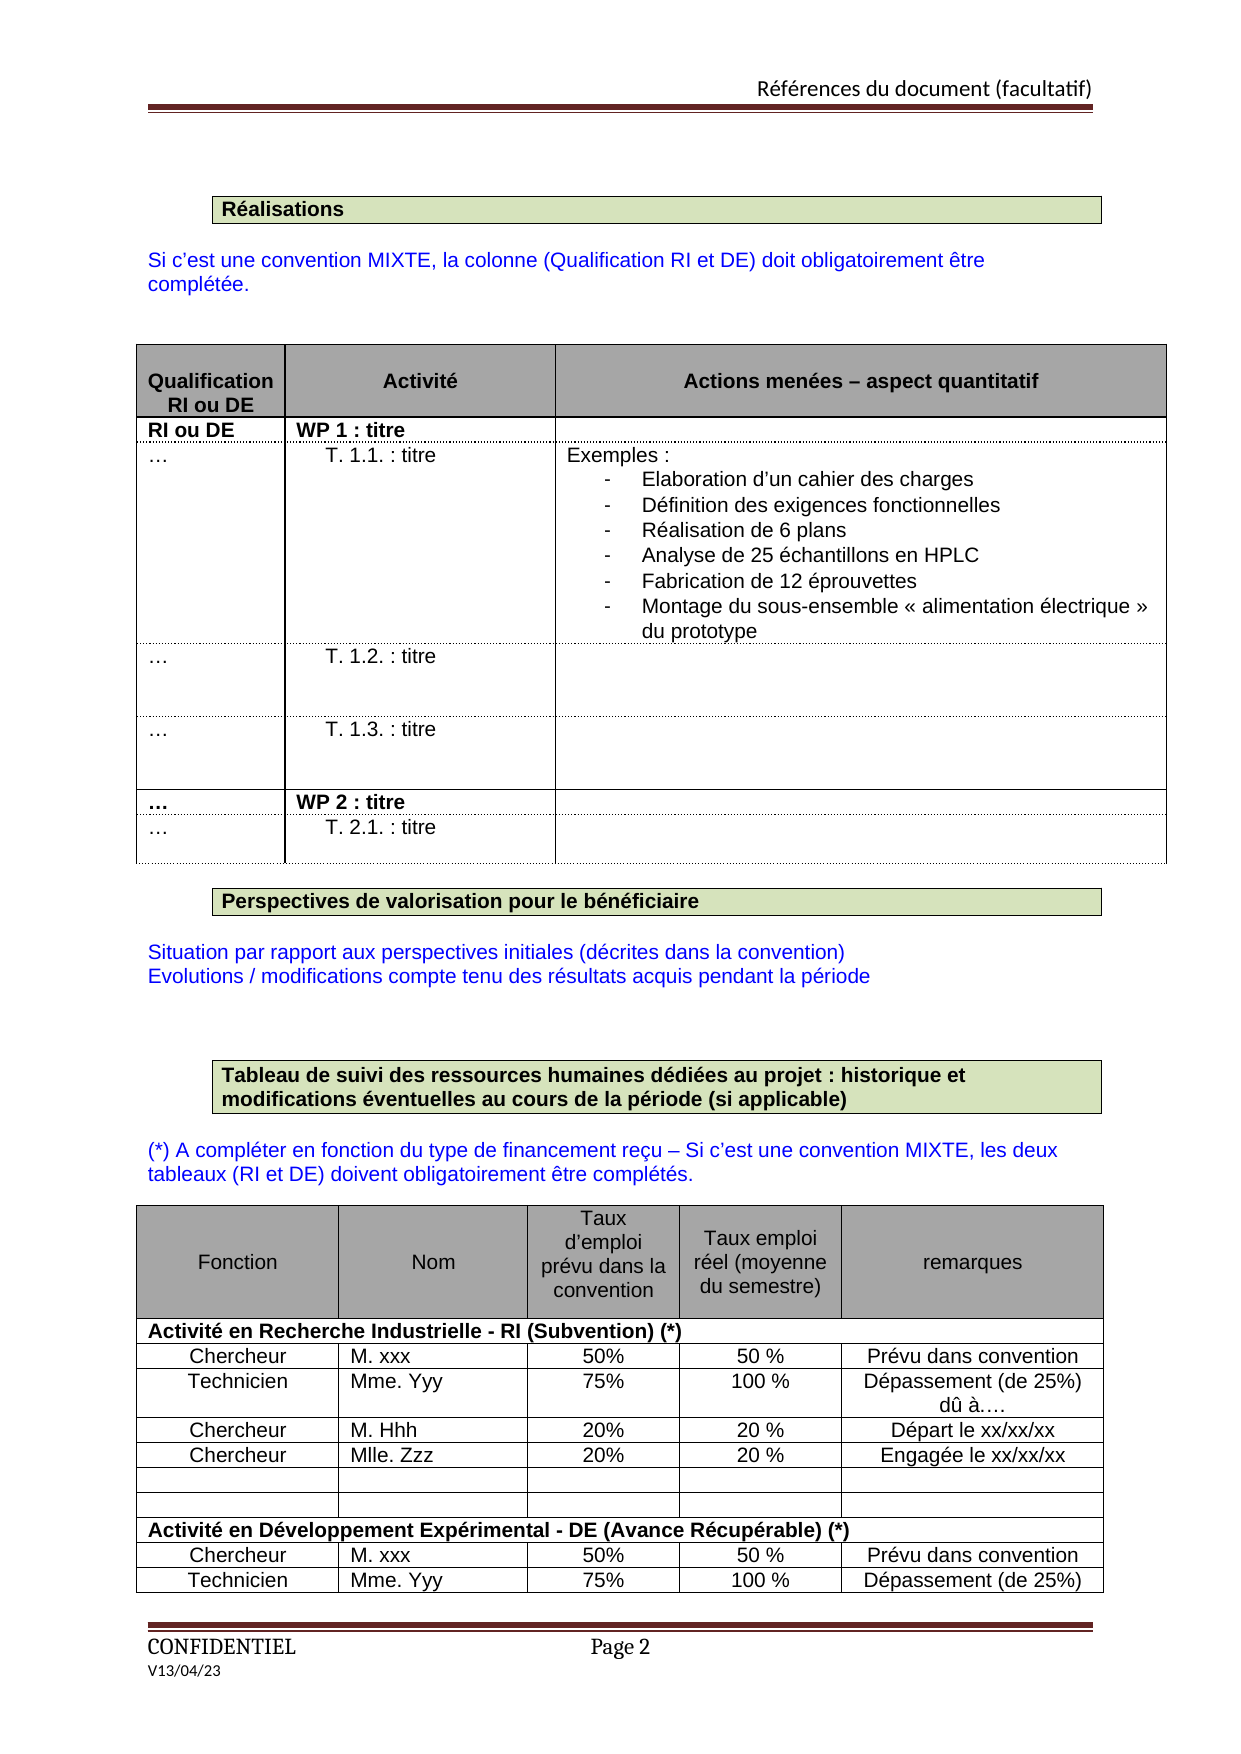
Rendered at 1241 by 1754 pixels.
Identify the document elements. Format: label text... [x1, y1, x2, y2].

table_cell 50 % [680, 1543, 841, 1567]
table_cell M. xxx [339, 1344, 527, 1368]
table_cell [339, 1468, 527, 1492]
table_cell Dépassement (de 25%) dû à.… [842, 1369, 1103, 1417]
table_cell Activité en Recherche Industrielle - RI (Subvention) (*) [137, 1319, 1103, 1343]
table_cell T. 1.1. : titre [286, 441, 555, 643]
table_header Taux d’emploi prévu dans la convention [528, 1206, 679, 1318]
table_cell RI ou DE [137, 418, 284, 441]
table_cell T. 1.2. : titre [286, 643, 555, 716]
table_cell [842, 1568, 1103, 1592]
table_header Taux emploi réel (moyenne du semestre) [680, 1206, 841, 1318]
table_header remarques [842, 1206, 1103, 1318]
table_cell WP 1 : titre [286, 418, 555, 441]
table_header Activité [286, 345, 555, 416]
table_cell … [137, 441, 284, 643]
table_cell Mme. Yyy [339, 1568, 527, 1592]
table_cell M. Hhh [339, 1418, 527, 1442]
table_cell [556, 814, 1166, 863]
table_cell Technicien [137, 1568, 338, 1592]
text Situation par rapport aux perspectives initiales (décrites dans la convention) [148, 940, 1093, 964]
table_cell Chercheur [137, 1443, 338, 1467]
table_cell Technicien [137, 1369, 338, 1417]
table_cell [680, 1493, 841, 1517]
table_cell 100 % [680, 1568, 841, 1592]
table_header Qualification RI ou DE [137, 345, 284, 416]
table_cell [137, 1493, 338, 1517]
table_cell … [137, 716, 284, 789]
table_cell 20% [528, 1418, 679, 1442]
table_cell [556, 418, 1166, 441]
text Si c’est une convention MIXTE, la colonne (Qualification RI et DE) doit obligatoirement être complétée. [148, 248, 1093, 296]
table_cell [556, 643, 1166, 716]
table_cell 50% [528, 1543, 679, 1567]
table_cell … [137, 643, 284, 716]
text Perspectives de valorisation pour le bénéficiaire [213, 889, 1101, 915]
text Evolutions / modifications compte tenu des résultats acquis pendant la période [148, 964, 1093, 988]
table_cell 50% [528, 1344, 679, 1368]
table_cell [556, 716, 1166, 789]
table_cell … [137, 814, 284, 863]
list Tableau de suivi des ressources humaines dédiées au projet : historique et modifications éventuelles au cours de la période (si applicable) [213, 1061, 1101, 1113]
table_cell 20 % [680, 1443, 841, 1467]
table_cell 100 % [680, 1369, 841, 1417]
table_cell Activité en Développement Expérimental - DE (Avance Récupérable) (*) [137, 1518, 1103, 1542]
table_cell Engagée le xx/xx/xx [842, 1443, 1103, 1467]
table_cell 20% [528, 1443, 679, 1467]
table_cell 75% [528, 1369, 679, 1417]
table_header Actions menées – aspect quantitatif [556, 345, 1166, 416]
table_cell T. 2.1. : titre [286, 814, 555, 863]
table_cell [137, 1468, 338, 1492]
table_cell [556, 790, 1166, 814]
table_cell [339, 1493, 527, 1517]
table_cell Chercheur [137, 1344, 338, 1368]
table_cell M. xxx [339, 1543, 527, 1567]
table_cell [680, 1468, 841, 1492]
table_cell [528, 1468, 679, 1492]
table_cell 20 % [680, 1418, 841, 1442]
table_cell 75% [528, 1568, 679, 1592]
table_cell Chercheur [137, 1543, 338, 1567]
table_header Fonction [137, 1206, 338, 1318]
table_cell [842, 1468, 1103, 1492]
table_cell [528, 1493, 679, 1517]
table_cell Départ le xx/xx/xx [842, 1418, 1103, 1442]
table_cell Chercheur [137, 1418, 338, 1442]
table_cell Mlle. Zzz [339, 1443, 527, 1467]
table_cell … [137, 790, 284, 814]
table_cell [842, 1493, 1103, 1517]
table_cell T. 1.3. : titre [286, 716, 555, 789]
table_cell Prévu dans convention [842, 1344, 1103, 1368]
text (*) A compléter en fonction du type de financement reçu – Si c’est une convention MIXTE, les deux tableaux (RI et DE) doivent obligatoirement être complétés. [148, 1138, 1093, 1186]
table_cell Mme. Yyy [339, 1369, 527, 1417]
table_header Nom [339, 1206, 527, 1318]
text Réalisations [213, 197, 1101, 223]
table_cell 50 % [680, 1344, 841, 1368]
table_cell Prévu dans convention [842, 1543, 1103, 1567]
table_cell WP 2 : titre [286, 790, 555, 814]
table_cell Exemples : Elaboration d’un cahier des charges Définition des exigences fonctionnelles Réalisation de 6 plans Analyse de 25 échantillons en HPLC Fabrication de 12 éprouvettes Montage du sous-ensemble « alimentation électrique » du prototype [556, 441, 1166, 643]
